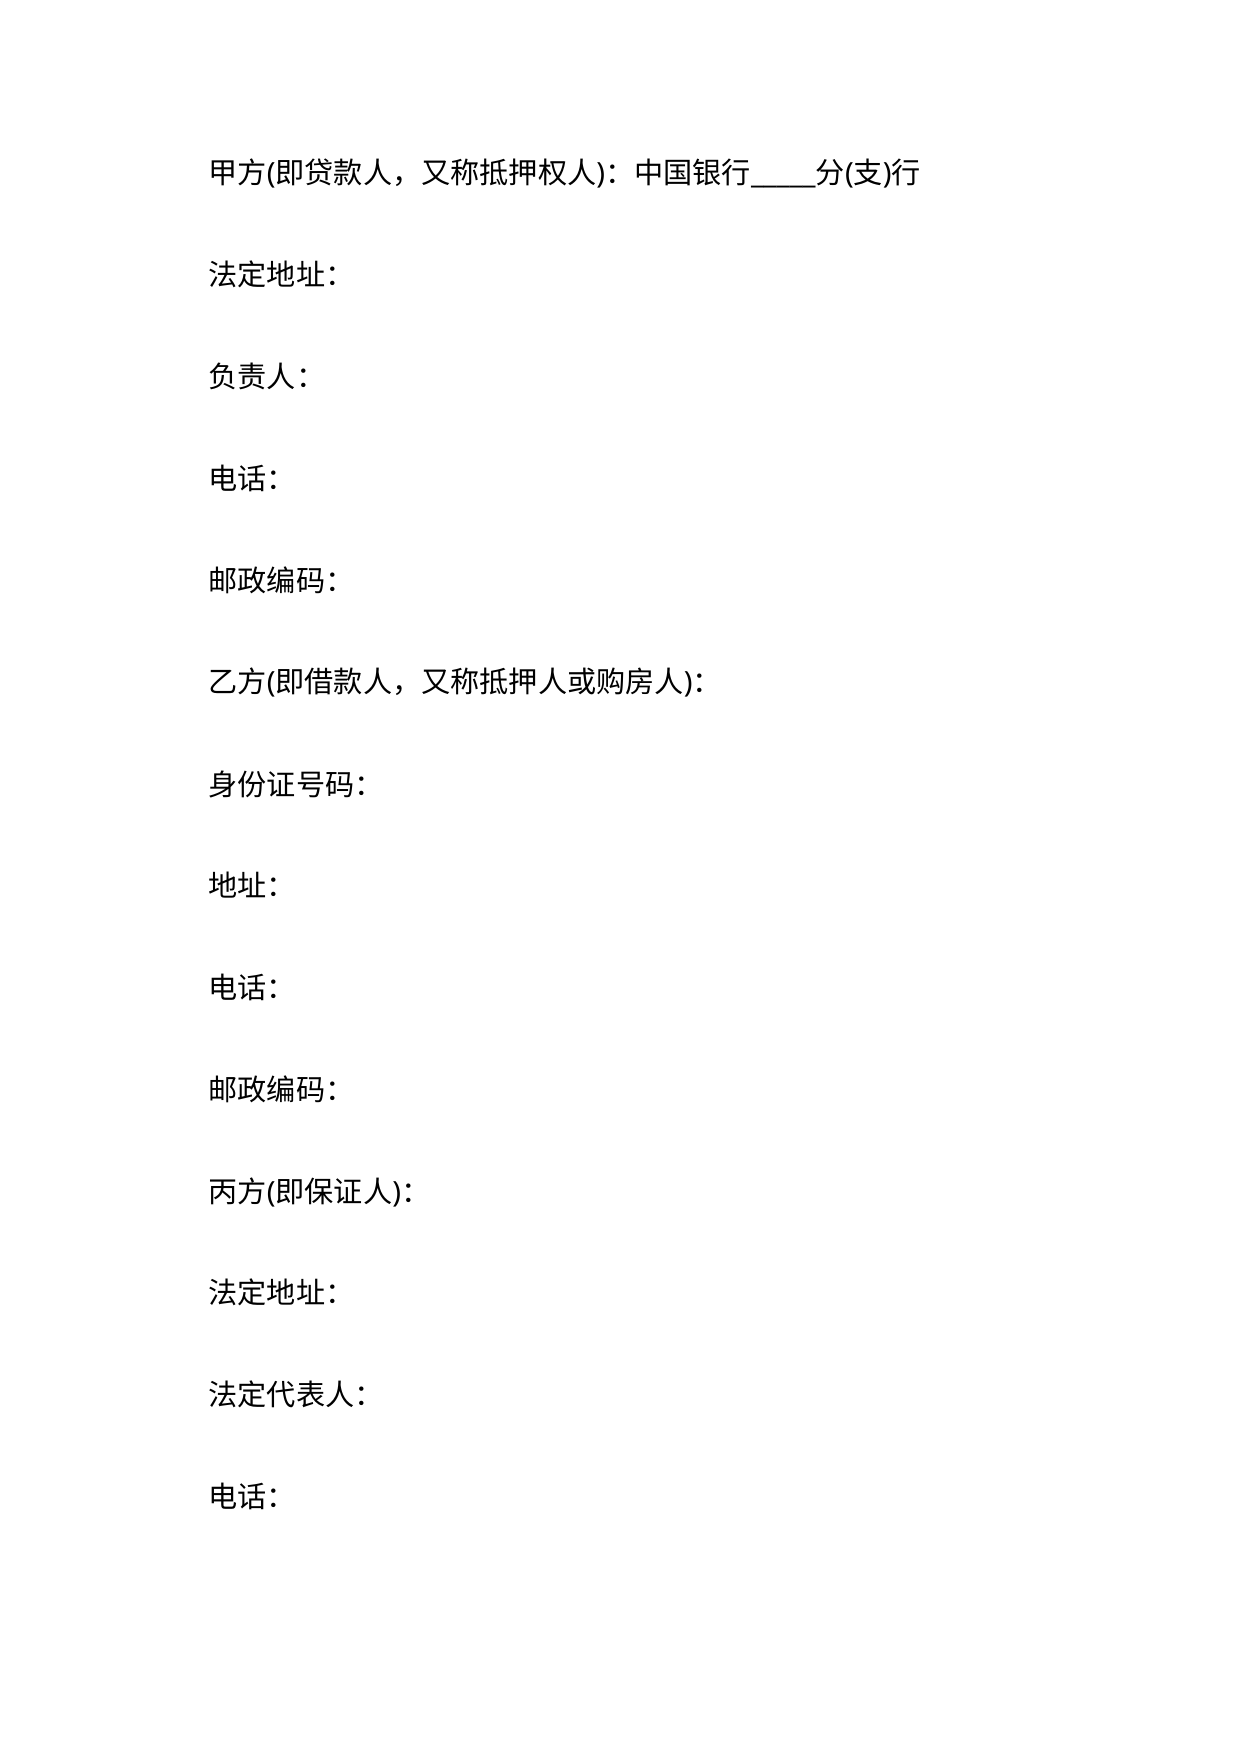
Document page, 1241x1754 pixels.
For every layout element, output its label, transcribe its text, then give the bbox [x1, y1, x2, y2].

text 甲方(即贷款人，又称抵押权人)：中国银行_____分(支)行 [150, 150, 1090, 192]
text 电话： [150, 964, 1090, 1007]
text 电话： [150, 1474, 1090, 1516]
text 法定地址： [150, 252, 1090, 294]
text 法定地址： [150, 1270, 1090, 1312]
text 丙方(即保证人)： [150, 1168, 1090, 1211]
text 负责人： [150, 354, 1090, 396]
text 地址： [150, 863, 1090, 905]
text 乙方(即借款人，又称抵押人或购房人)： [150, 659, 1090, 701]
text 邮政编码： [150, 1066, 1090, 1109]
text 法定代表人： [150, 1372, 1090, 1414]
text 身份证号码： [150, 761, 1090, 803]
text 电话： [150, 456, 1090, 498]
text 邮政编码： [150, 557, 1090, 599]
